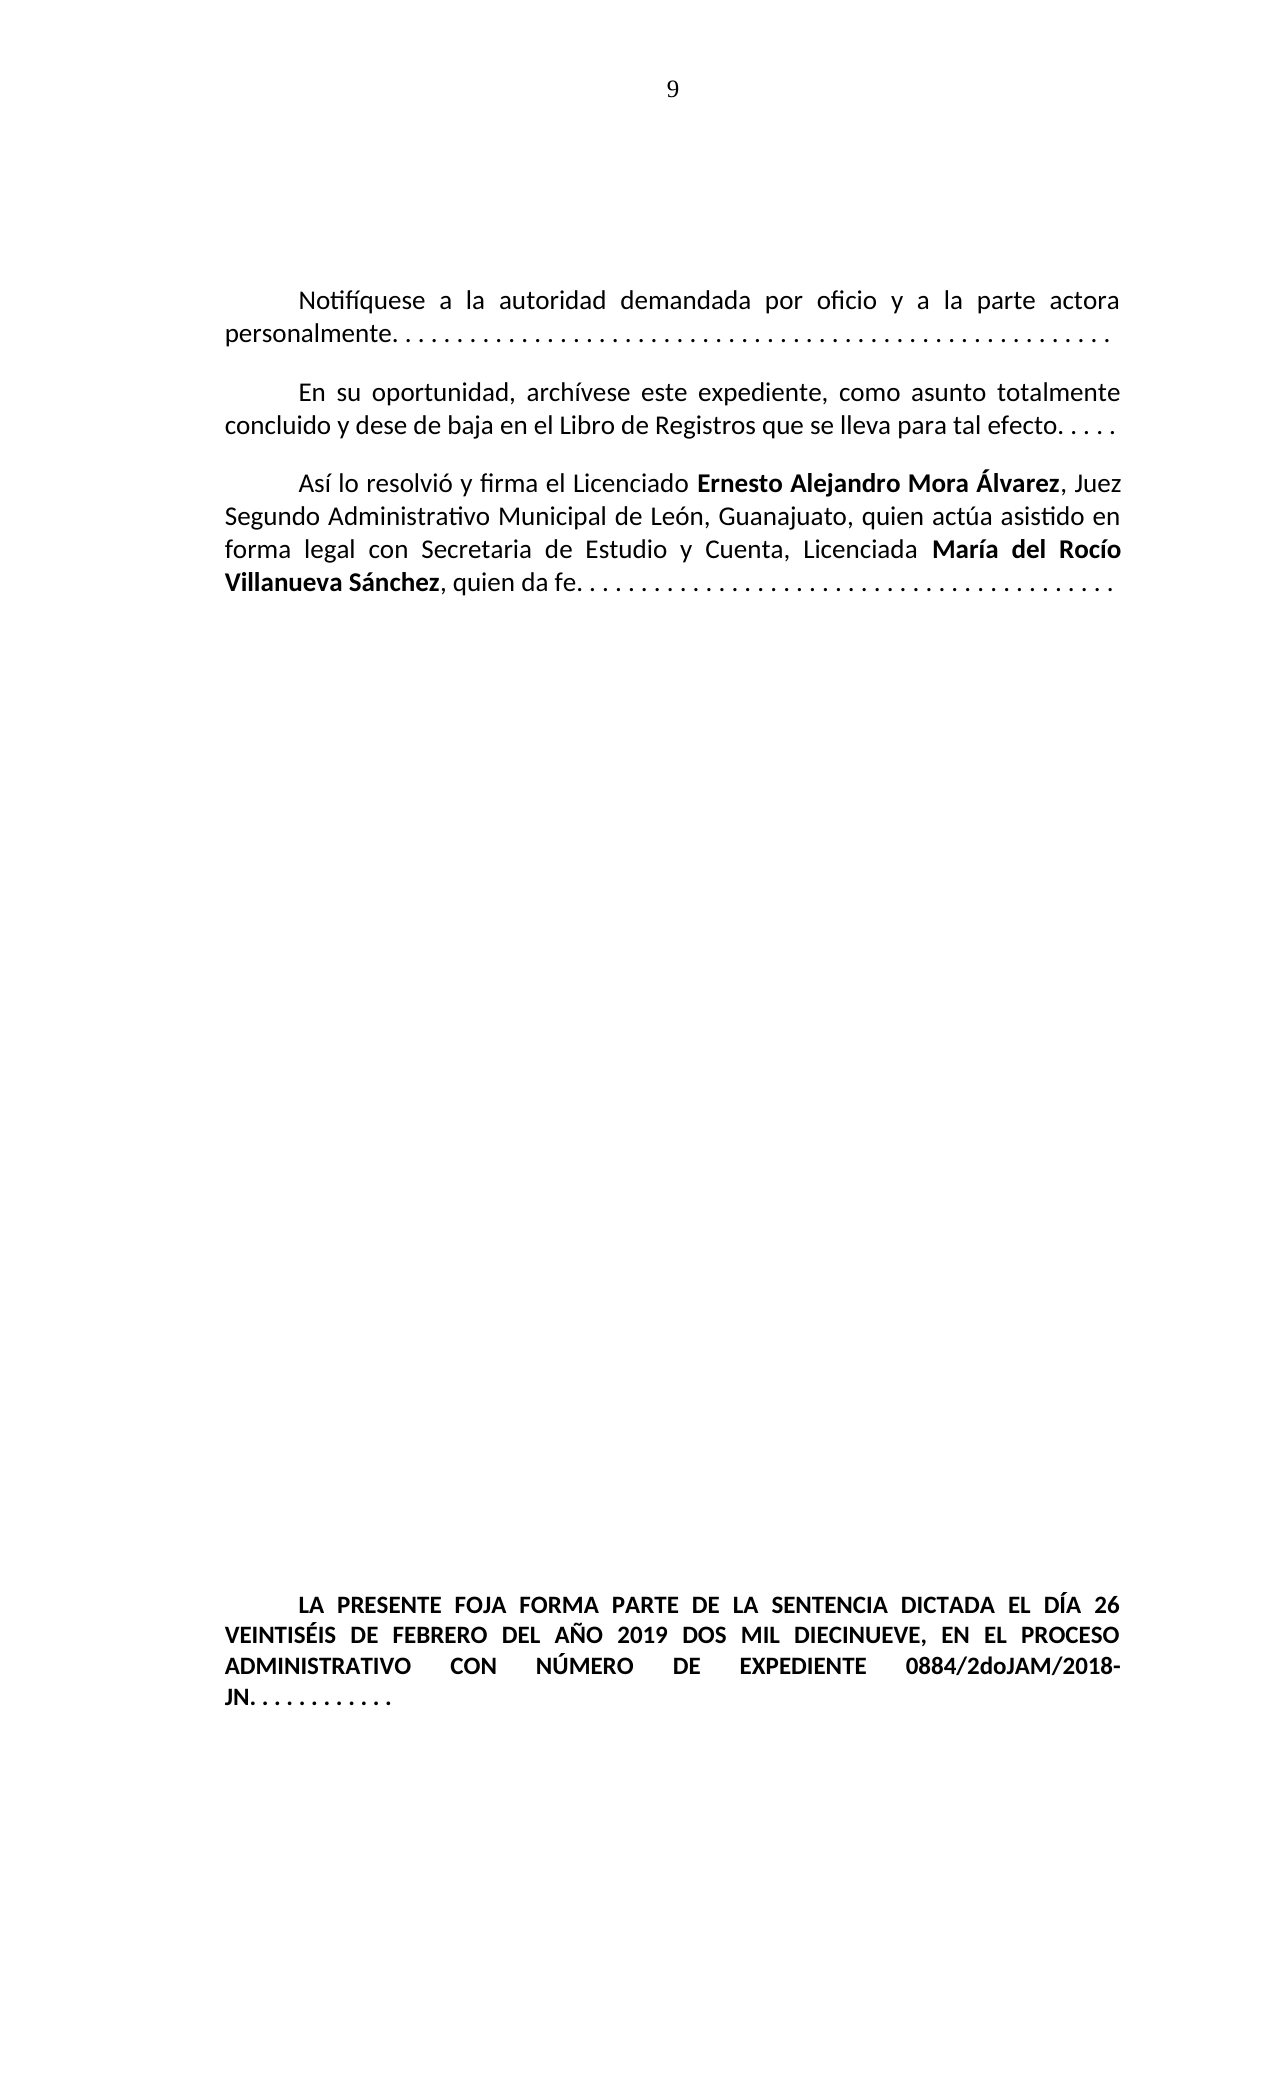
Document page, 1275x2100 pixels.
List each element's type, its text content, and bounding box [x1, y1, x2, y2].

text En su oportunidad, archívese este expediente, como asunto totalmente concluido y dese de baja en el Libro de Registros que se lleva para tal efecto. . . . . [224, 375, 1121, 441]
text LA PRESENTE FOJA FORMA PARTE DE LA SENTENCIA DICTADA EL DÍA 26 VEINTISÉIS DE FEBRERO DEL AÑO 2019 DOS MIL DIECINUEVE, EN EL PROCESO ADMINISTRATIVO CON NÚMERO DE EXPEDIENTE 0884/2doJAM/2018-JN. . . . . . . . . . . . [224, 1589, 1121, 1711]
text Notifíquese a la autoridad demandada por oficio y a la parte actora personalmente. . . . . . . . . . . . . . . . . . . . . . . . . . . . . . . . . . . . . . . . . . . . . . . . . . . . . . . . [224, 283, 1121, 349]
text Así lo resolvió y firma el Licenciado Ernesto Alejandro Mora Álvarez, Juez Segundo Administrativo Municipal de León, Guanajuato, quien actúa asistido en forma legal con Secretaria de Estudio y Cuenta, Licenciada María del Rocío Villanueva Sánchez, quien da fe. . . . . . . . . . . . . . . . . . . . . . . . . . . . . . . . . . . . . . . . . . [224, 466, 1121, 598]
